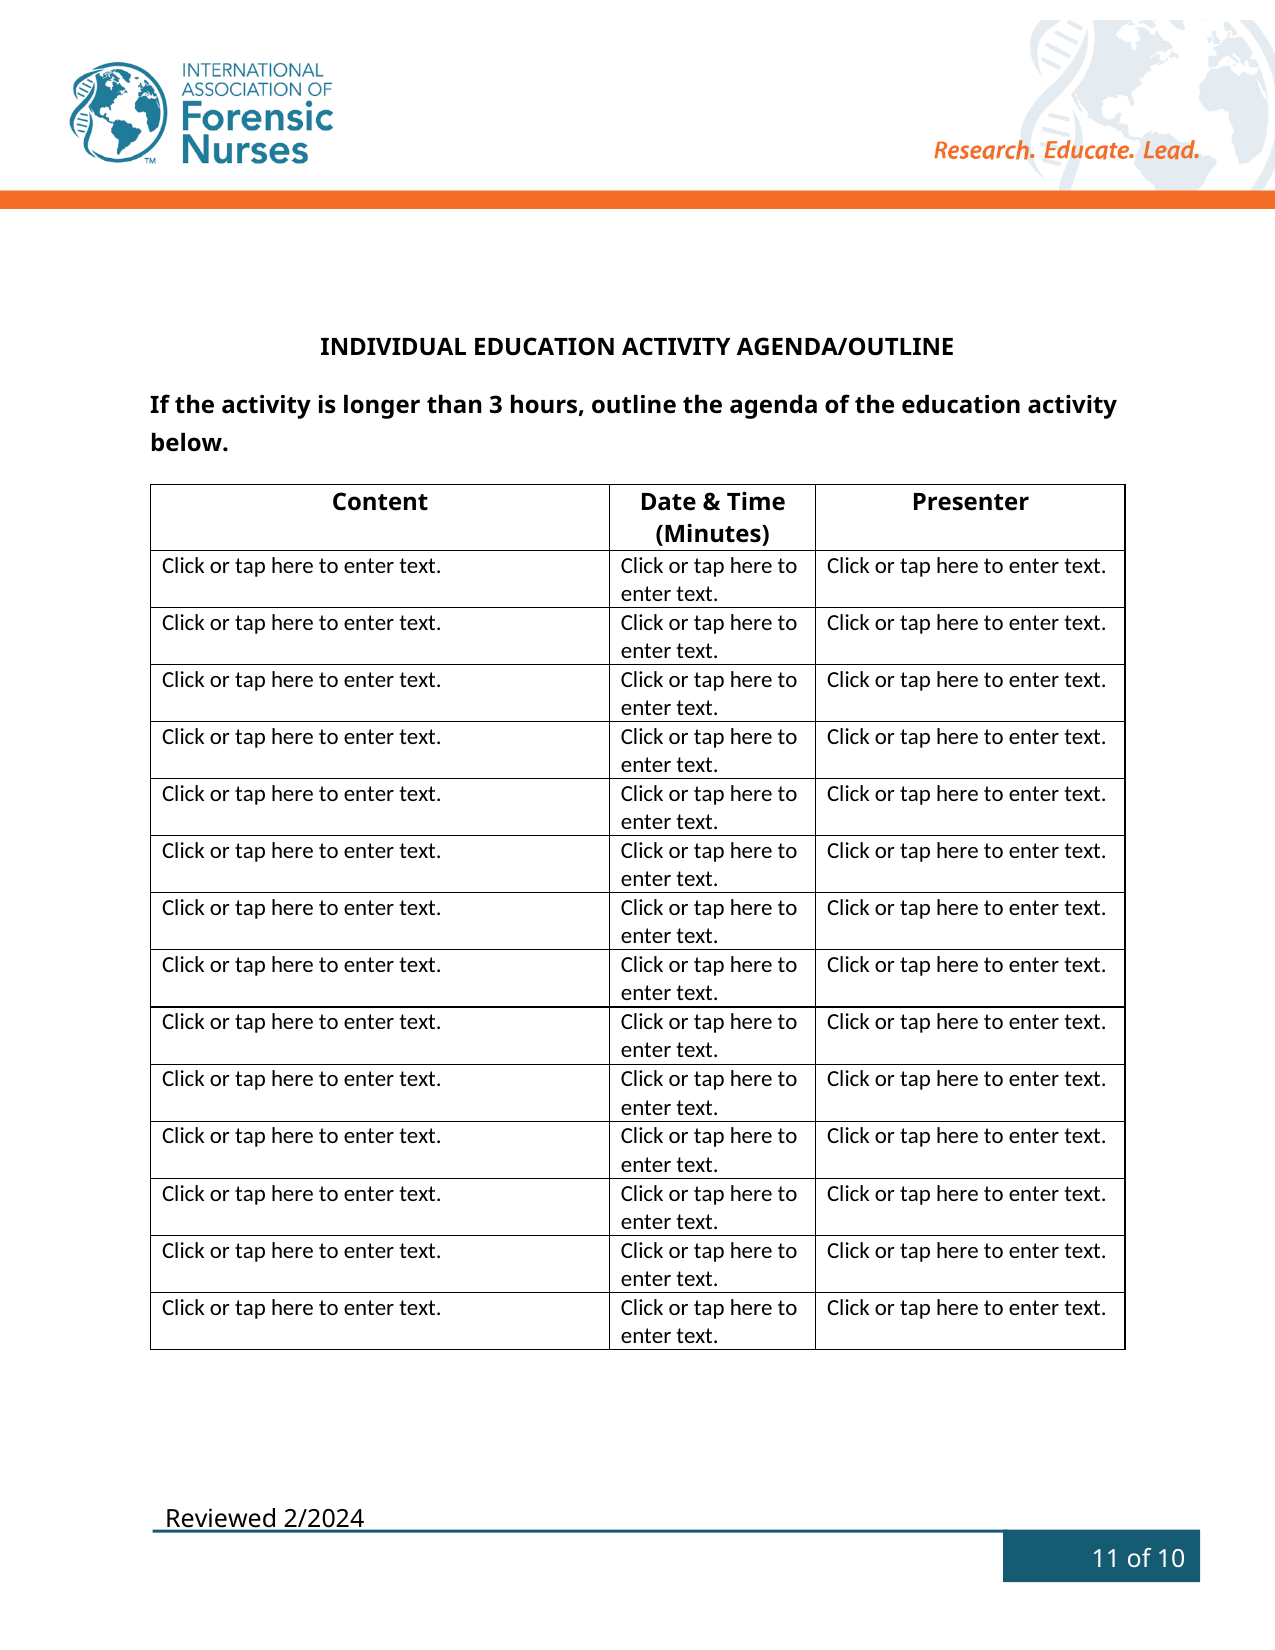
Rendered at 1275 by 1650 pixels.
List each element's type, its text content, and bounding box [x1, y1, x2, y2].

text INDIVIDUAL EDUCATION ACTIVITY AGENDA/OUTLINE [150, 330, 1125, 362]
table_header Content [151, 485, 609, 550]
text If the activity is longer than 3 hours, outline the agenda of the education activity below. [150, 388, 1125, 458]
picture [0, 20, 1275, 209]
table_header Date & Time (Minutes) [610, 485, 815, 550]
table_header Presenter [816, 485, 1124, 550]
